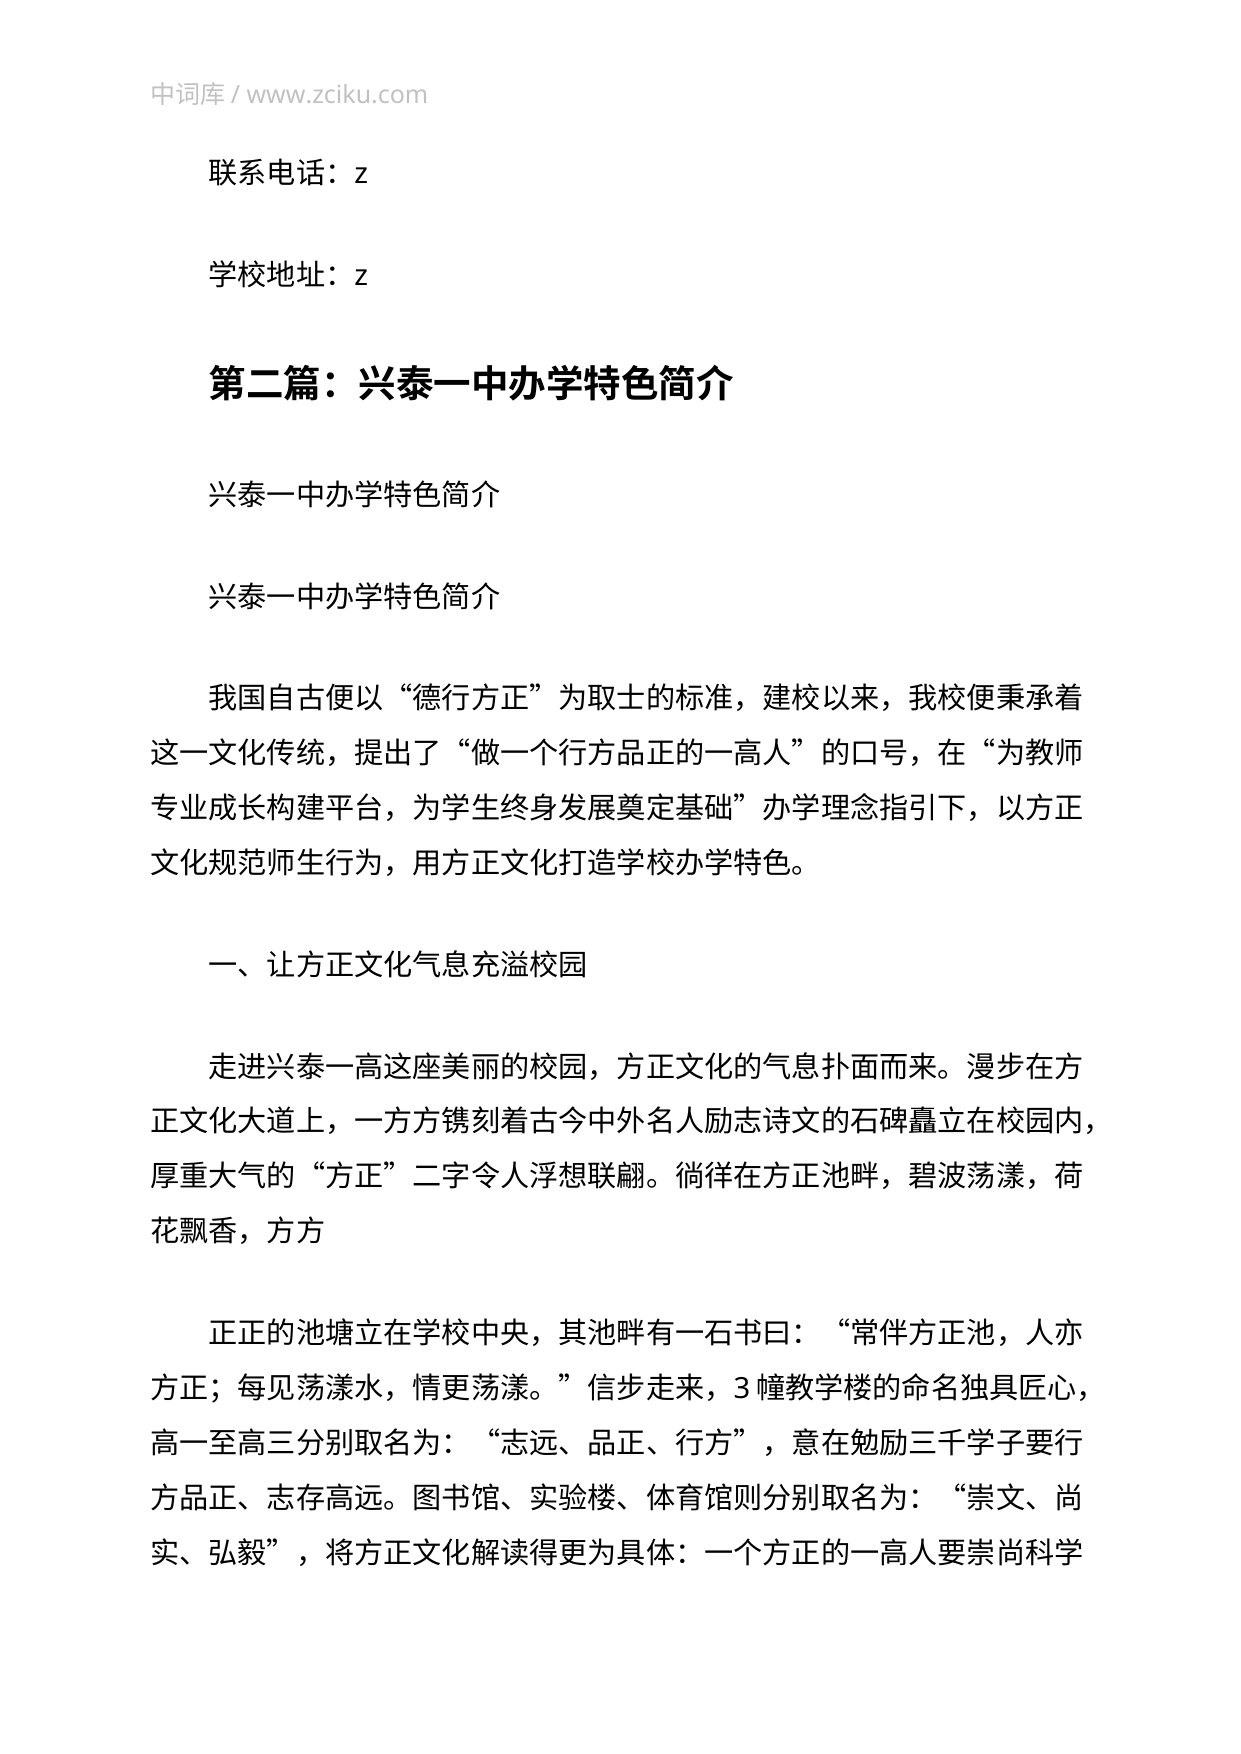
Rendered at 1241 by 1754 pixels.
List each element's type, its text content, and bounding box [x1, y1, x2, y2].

text 我国自古便以“德行方正”为取士的标准，建校以来，我校便秉承着这一文化传统，提出了“做一个行方品正的一高人”的口号，在“为教师专业成长构建平台，为学生终身发展奠定基础”办学理念指引下，以方正文化规范师生行为，用方正文化打造学校办学特色。 [150, 675, 1090, 882]
text 学校地址：z [150, 252, 1090, 294]
text 兴泰一中办学特色简介 [150, 471, 1090, 514]
text 走进兴泰一高这座美丽的校园，方正文化的气息扑面而来。漫步在方正文化大道上，一方方镌刻着古今中外名人励志诗文的石碑矗立在校园内，厚重大气的“方正”二字令人浮想联翩。徜徉在方正池畔，碧波荡漾，荷花飘香，方方 [150, 1043, 1090, 1250]
text 联系电话：z [150, 150, 1090, 192]
text 第二篇：兴泰一中办学特色简介 [150, 354, 1090, 408]
text 兴泰一中办学特色简介 [150, 573, 1090, 615]
text 一、让方正文化气息充溢校园 [150, 941, 1090, 984]
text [150, 1309, 1090, 1572]
